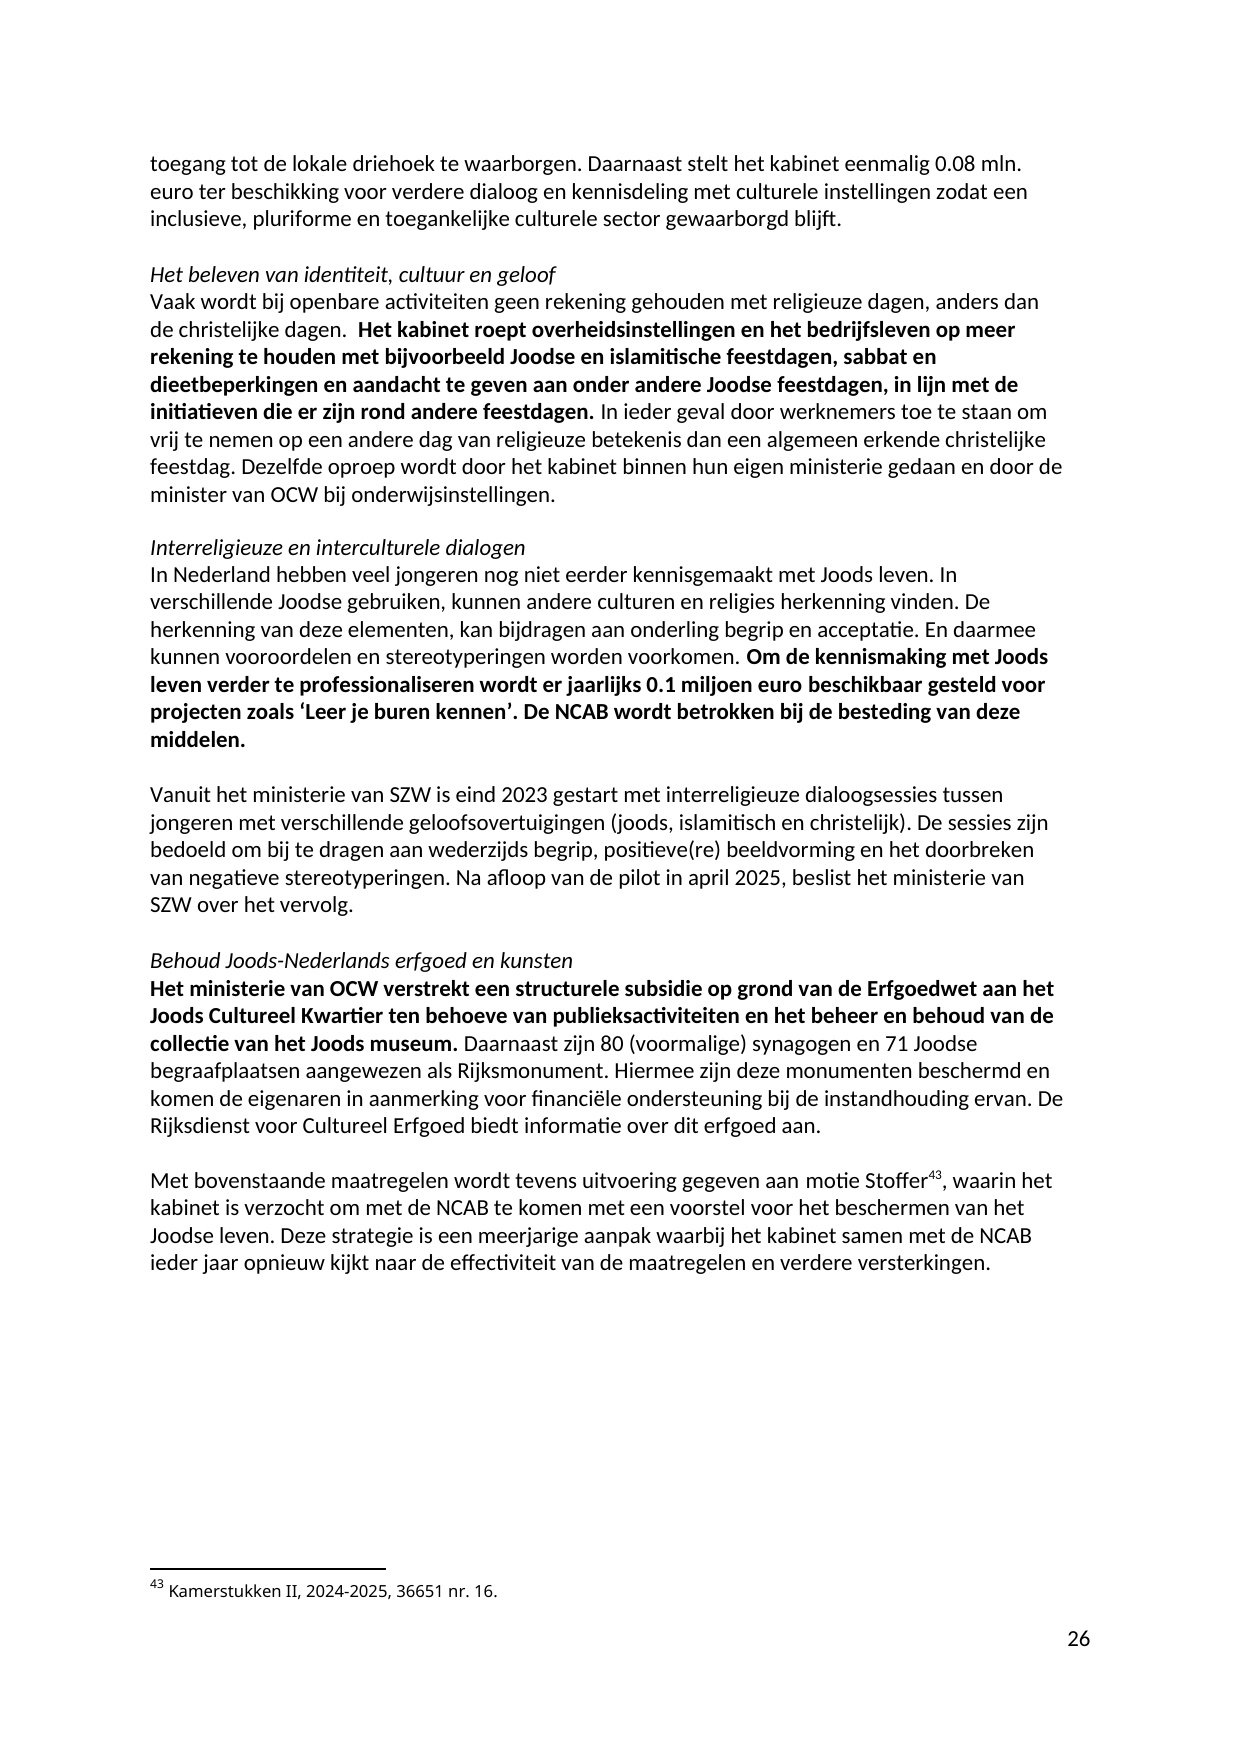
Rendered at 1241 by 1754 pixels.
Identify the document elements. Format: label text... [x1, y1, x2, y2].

text Met bovenstaande maatregelen wordt tevens uitvoering gegeven aan motie Stoffer, waarin het kabinet is verzocht om met de NCAB te komen met een voorstel voor het beschermen van het Joodse leven. Deze strategie is een meerjarige aanpak waarbij het kabinet samen met de NCAB ieder jaar opnieuw kijkt naar de effectiviteit van de maatregelen en verdere versterkingen. [150, 1167, 1068, 1277]
text Vanuit het ministerie van SZW is eind 2023 gestart met interreligieuze dialoogsessies tussen jongeren met verschillende geloofsovertuigingen (joods, islamitisch en christelijk). De sessies zijn bedoeld om bij te dragen aan wederzijds begrip, positieve(re) beeldvorming en het doorbreken van negatieve stereotyperingen. Na afloop van de pilot in april 2025, beslist het ministerie van SZW over het vervolg. [150, 781, 1068, 918]
text Het beleven van identiteit, cultuur en geloof [150, 260, 1068, 288]
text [150, 150, 1068, 232]
text Interreligieuze en interculturele dialogen [150, 533, 1068, 561]
text Het ministerie van OCW verstrekt een structurele subsidie op grond van de Erfgoedwet aan het Joods Cultureel Kwartier ten behoeve van publieksactiviteiten en het beheer en behoud van de collectie van het Joods museum. Daarnaast zijn 80 (voormalige) synagogen en 71 Joodse begraafplaatsen aangewezen als Rijksmonument. Hiermee zijn deze monumenten beschermd en komen de eigenaren in aanmerking voor financiële ondersteuning bij de instandhouding ervan. De Rijksdienst voor Cultureel Erfgoed biedt informatie over dit erfgoed aan. [150, 974, 1068, 1139]
text Vaak wordt bij openbare activiteiten geen rekening gehouden met religieuze dagen, anders dan de christelijke dagen. Het kabinet roept overheidsinstellingen en het bedrijfsleven op meer rekening te houden met bijvoorbeeld Joodse en islamitische feestdagen, sabbat en dieetbeperkingen en aandacht te geven aan onder andere Joodse feestdagen, in lijn met de initiatieven die er zijn rond andere feestdagen. In ieder geval door werknemers toe te staan om vrij te nemen op een andere dag van religieuze betekenis dan een algemeen erkende christelijke feestdag. Dezelfde oproep wordt door het kabinet binnen hun eigen ministerie gedaan en door de minister van OCW bij onderwijsinstellingen. [150, 288, 1068, 508]
text In Nederland hebben veel jongeren nog niet eerder kennisgemaakt met Joods leven. In verschillende Joodse gebruiken, kunnen andere culturen en religies herkenning vinden. De herkenning van deze elementen, kan bijdragen aan onderling begrip en acceptatie. En daarmee kunnen vooroordelen en stereotyperingen worden voorkomen. Om de kennismaking met Joods leven verder te professionaliseren wordt er jaarlijks 0.1 miljoen euro beschikbaar gesteld voor projecten zoals ‘Leer je buren kennen’. De NCAB wordt betrokken bij de besteding van deze middelen. [150, 561, 1068, 753]
text Behoud Joods-Nederlands erfgoed en kunsten [150, 946, 1090, 974]
